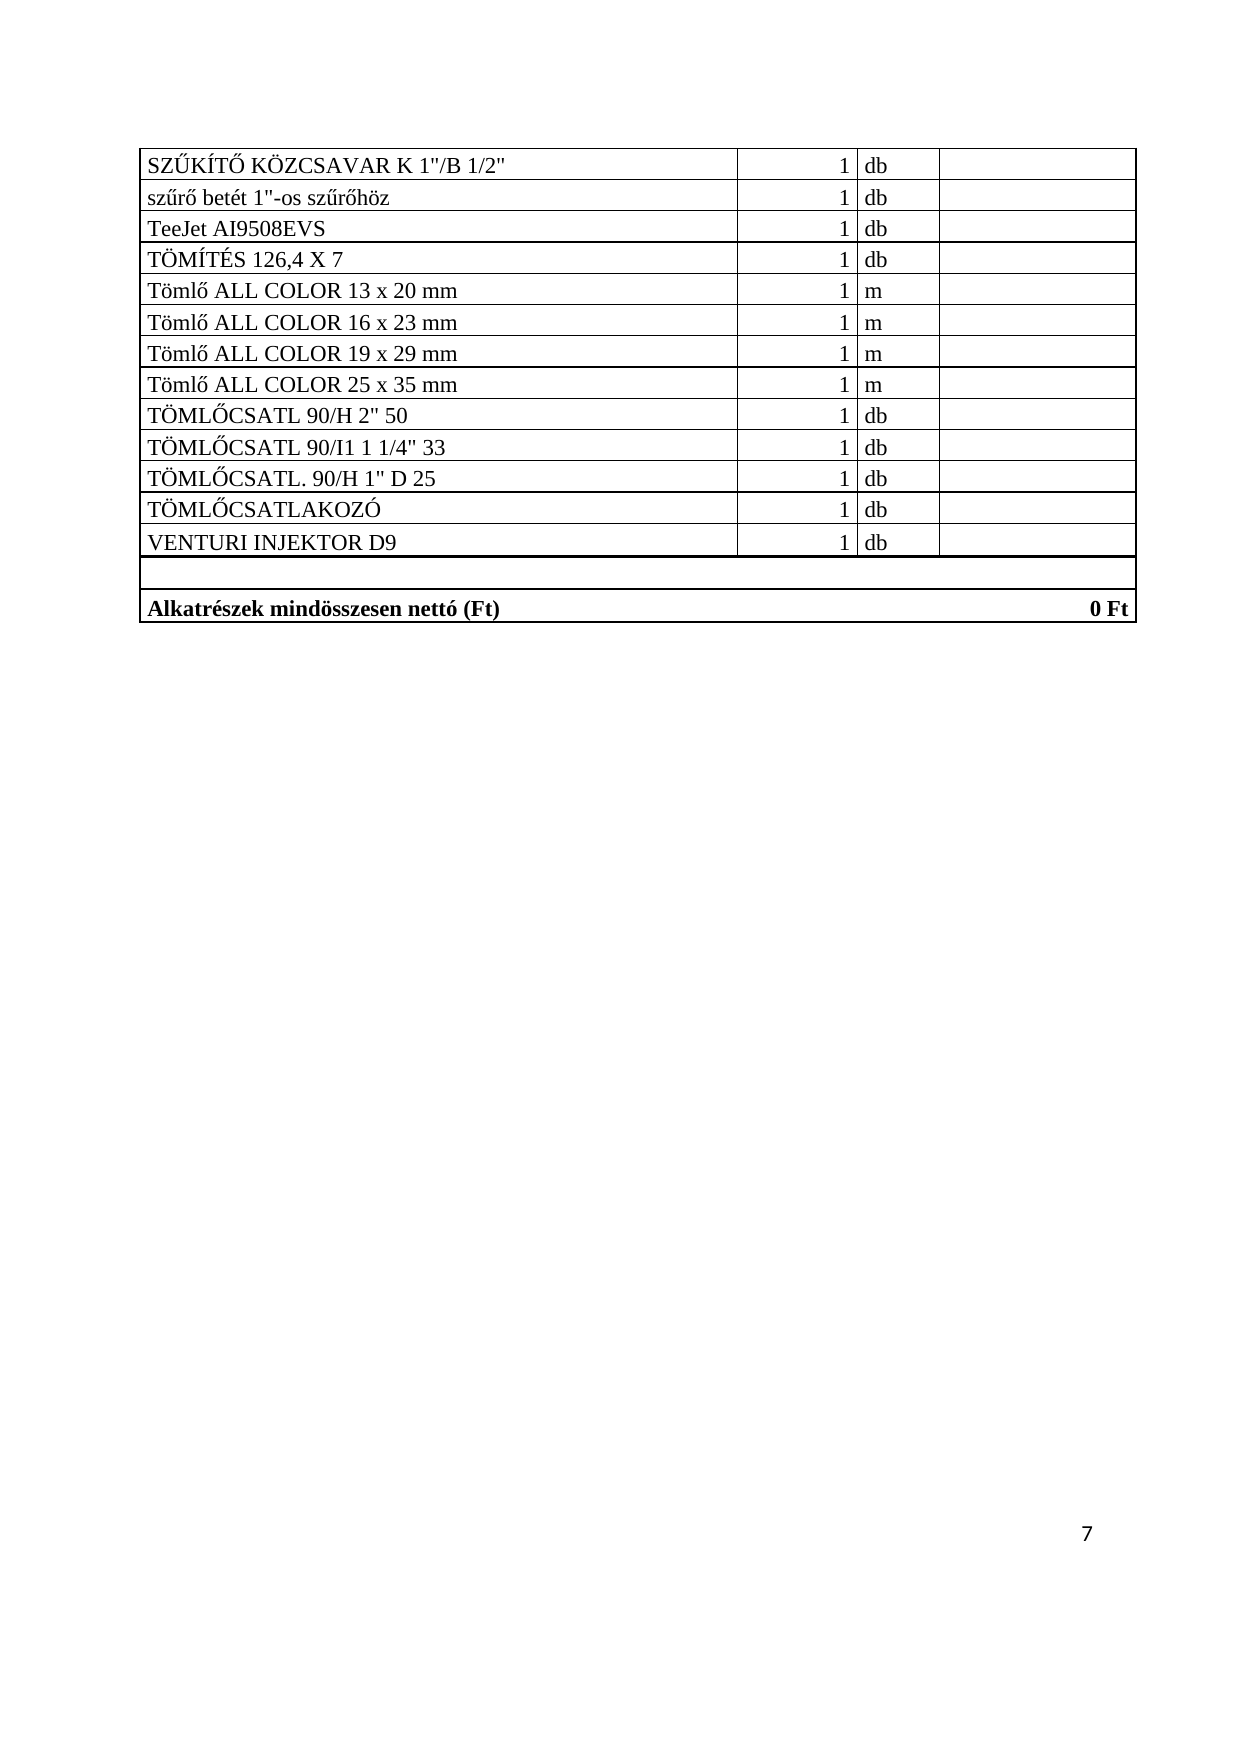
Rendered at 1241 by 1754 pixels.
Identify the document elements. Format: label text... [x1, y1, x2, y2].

table_cell 1 [738, 149, 857, 179]
table_cell [738, 558, 857, 588]
table_cell [940, 274, 1135, 304]
table_cell Tömlő ALL COLOR 13 x 20 mm [141, 274, 737, 304]
table_cell 1 [738, 368, 857, 398]
table_cell [738, 590, 857, 621]
table_cell [141, 558, 738, 588]
table_cell [940, 243, 1135, 273]
table_cell [940, 336, 1135, 366]
table_cell [940, 399, 1135, 429]
table_cell Tömlő ALL COLOR 25 x 35 mm [141, 368, 737, 398]
table_cell Alkatrészek mindösszesen nettó (Ft) [141, 590, 738, 621]
table_cell m [858, 336, 939, 366]
table_cell [940, 211, 1135, 241]
table_cell TÖMLŐCSATLAKOZÓ [141, 493, 737, 523]
table_cell db [858, 430, 939, 460]
table_cell db [858, 399, 939, 429]
table_cell [940, 180, 1135, 210]
table_cell 1 [738, 493, 857, 523]
table_cell szűrő betét 1"-os szűrőhöz [141, 180, 737, 210]
table_cell 1 [738, 211, 857, 241]
table_cell [857, 590, 939, 621]
table_cell 1 [738, 399, 857, 429]
table_cell TÖMLŐCSATL 90/I1 1 1/4" 33 [141, 430, 737, 460]
table_cell 1 [738, 243, 857, 273]
table_cell db [858, 461, 939, 491]
table_cell m [858, 368, 939, 398]
table_cell [940, 368, 1135, 398]
table_cell m [858, 305, 939, 335]
table_cell [940, 461, 1135, 491]
table_cell TÖMLŐCSATL 90/H 2" 50 [141, 399, 737, 429]
table_cell TÖMLŐCSATL. 90/H 1" D 25 [141, 461, 737, 491]
table_cell [940, 493, 1135, 523]
table_cell SZŰKÍTŐ KÖZCSAVAR K 1"/B 1/2" [141, 149, 737, 179]
table_cell 1 [738, 305, 857, 335]
table_cell db [858, 524, 939, 555]
table_cell [940, 524, 1135, 555]
table_cell 1 [738, 430, 857, 460]
table_cell db [858, 211, 939, 241]
table_cell [940, 558, 1135, 588]
table_cell 0 Ft [940, 590, 1135, 621]
table_cell [940, 149, 1135, 179]
table_cell 1 [738, 180, 857, 210]
table_cell m [858, 274, 939, 304]
table_cell db [858, 180, 939, 210]
table_cell 1 [738, 274, 857, 304]
table_cell db [858, 149, 939, 179]
table_cell TÖMÍTÉS 126,4 X 7 [141, 243, 737, 273]
table_cell Tömlő ALL COLOR 19 x 29 mm [141, 336, 737, 366]
table_cell 1 [738, 336, 857, 366]
table_cell db [858, 493, 939, 523]
table_cell VENTURI INJEKTOR D9 [141, 524, 737, 555]
table_cell [857, 558, 939, 588]
table_cell db [858, 243, 939, 273]
table_cell [940, 305, 1135, 335]
table_cell 1 [738, 524, 857, 555]
table_cell Tömlő ALL COLOR 16 x 23 mm [141, 305, 737, 335]
table_cell TeeJet AI9508EVS [141, 211, 737, 241]
table_cell [940, 430, 1135, 460]
table_cell 1 [738, 461, 857, 491]
